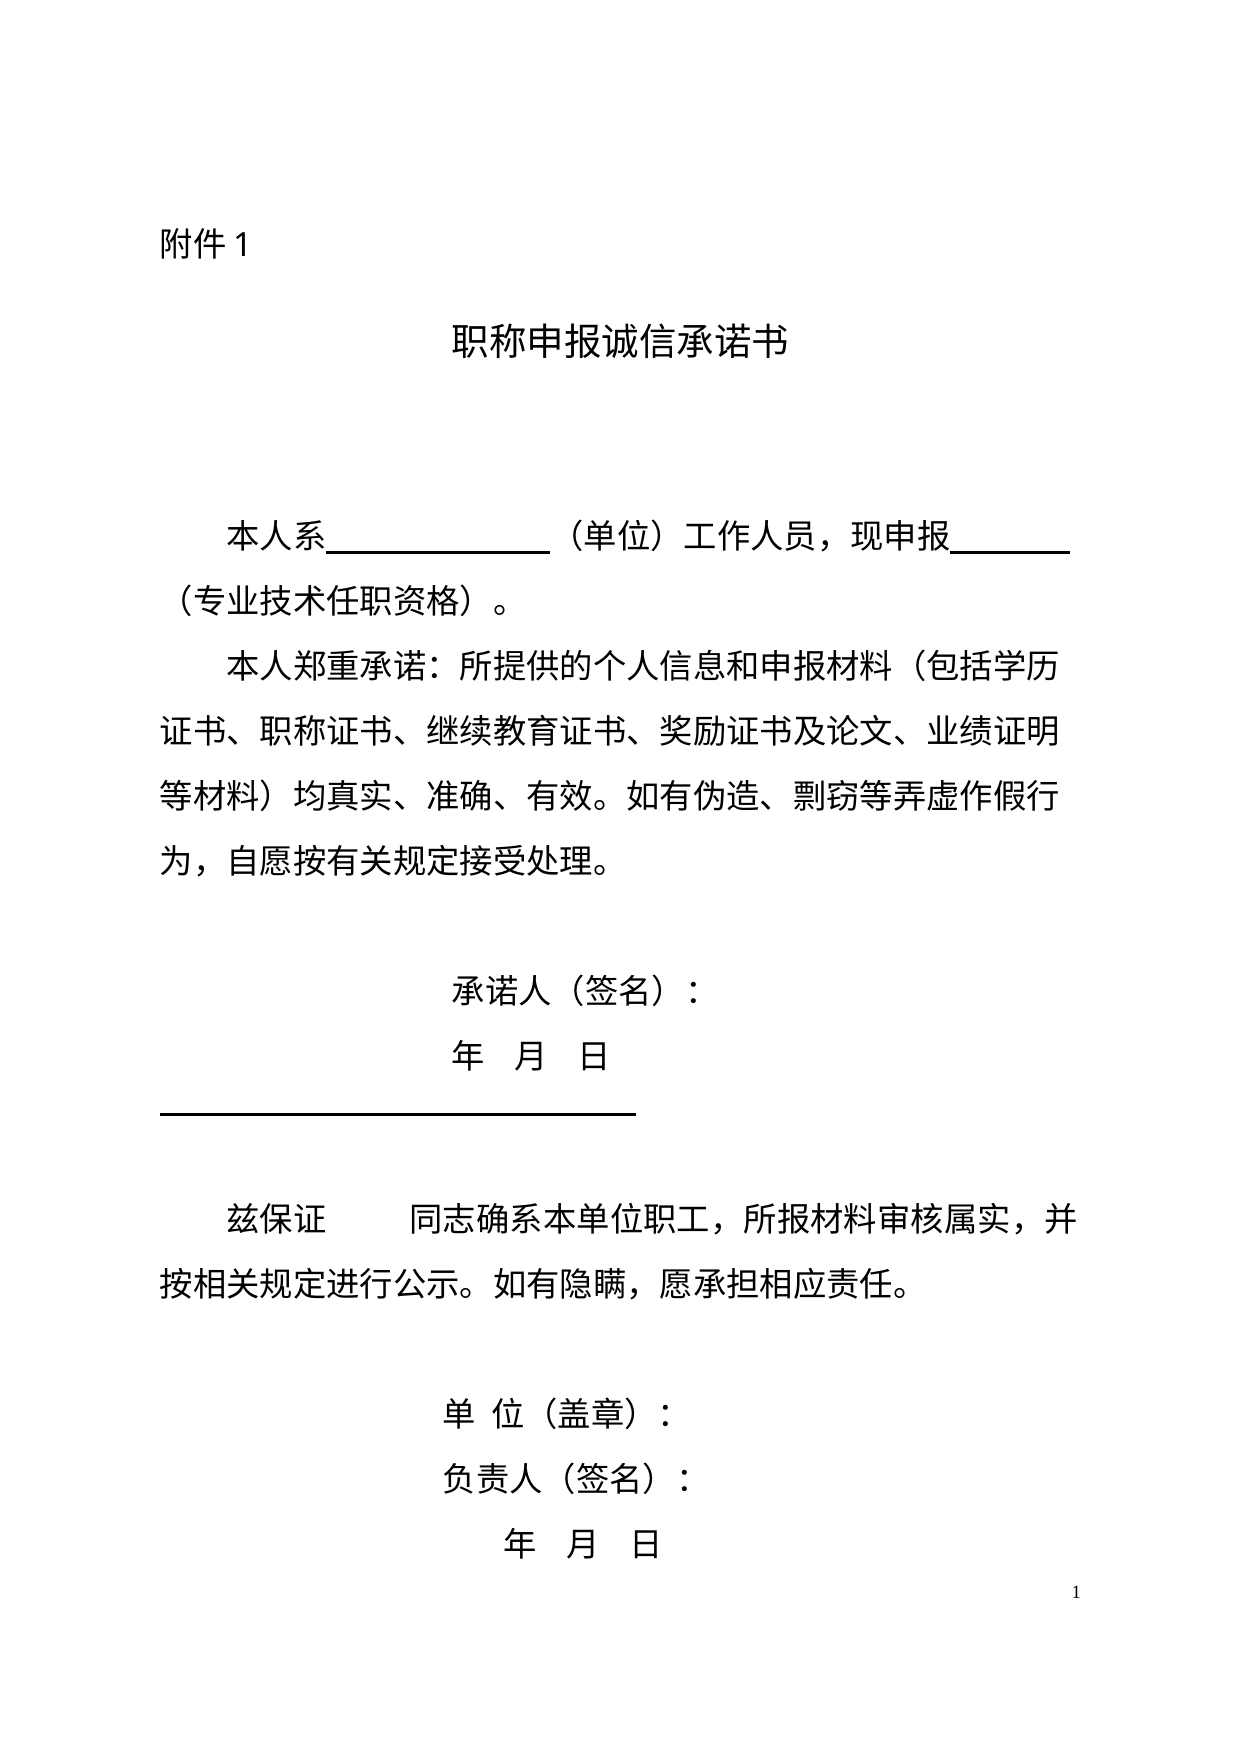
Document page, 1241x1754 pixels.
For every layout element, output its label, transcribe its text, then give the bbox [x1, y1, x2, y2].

text 单 位（盖章）： [159, 1379, 1081, 1444]
text 附件1 [159, 209, 1081, 274]
text 负责人（签名）： [159, 1444, 1081, 1509]
text 本人系 （单位）工作人员，现申报 （专业技术任职资格）。 [159, 502, 1081, 632]
text 年 月 日 [159, 1022, 1081, 1087]
text 兹保证 同志确系本单位职工，所报材料审核属实，并按相关规定进行公示。如有隐瞒，愿承担相应责任。 [159, 1184, 1081, 1314]
text 年 月 日 [159, 1509, 1081, 1574]
text 职称申报诚信承诺书 [159, 307, 1081, 372]
text 承诺人（签名）： [159, 957, 1081, 1022]
text 本人郑重承诺：所提供的个人信息和申报材料（包括学历证书、职称证书、继续教育证书、奖励证书及论文、业绩证明等材料）均真实、准确、有效。如有伪造、剽窃等弄虚作假行为，自愿按有关规定接受处理。 [159, 632, 1081, 892]
